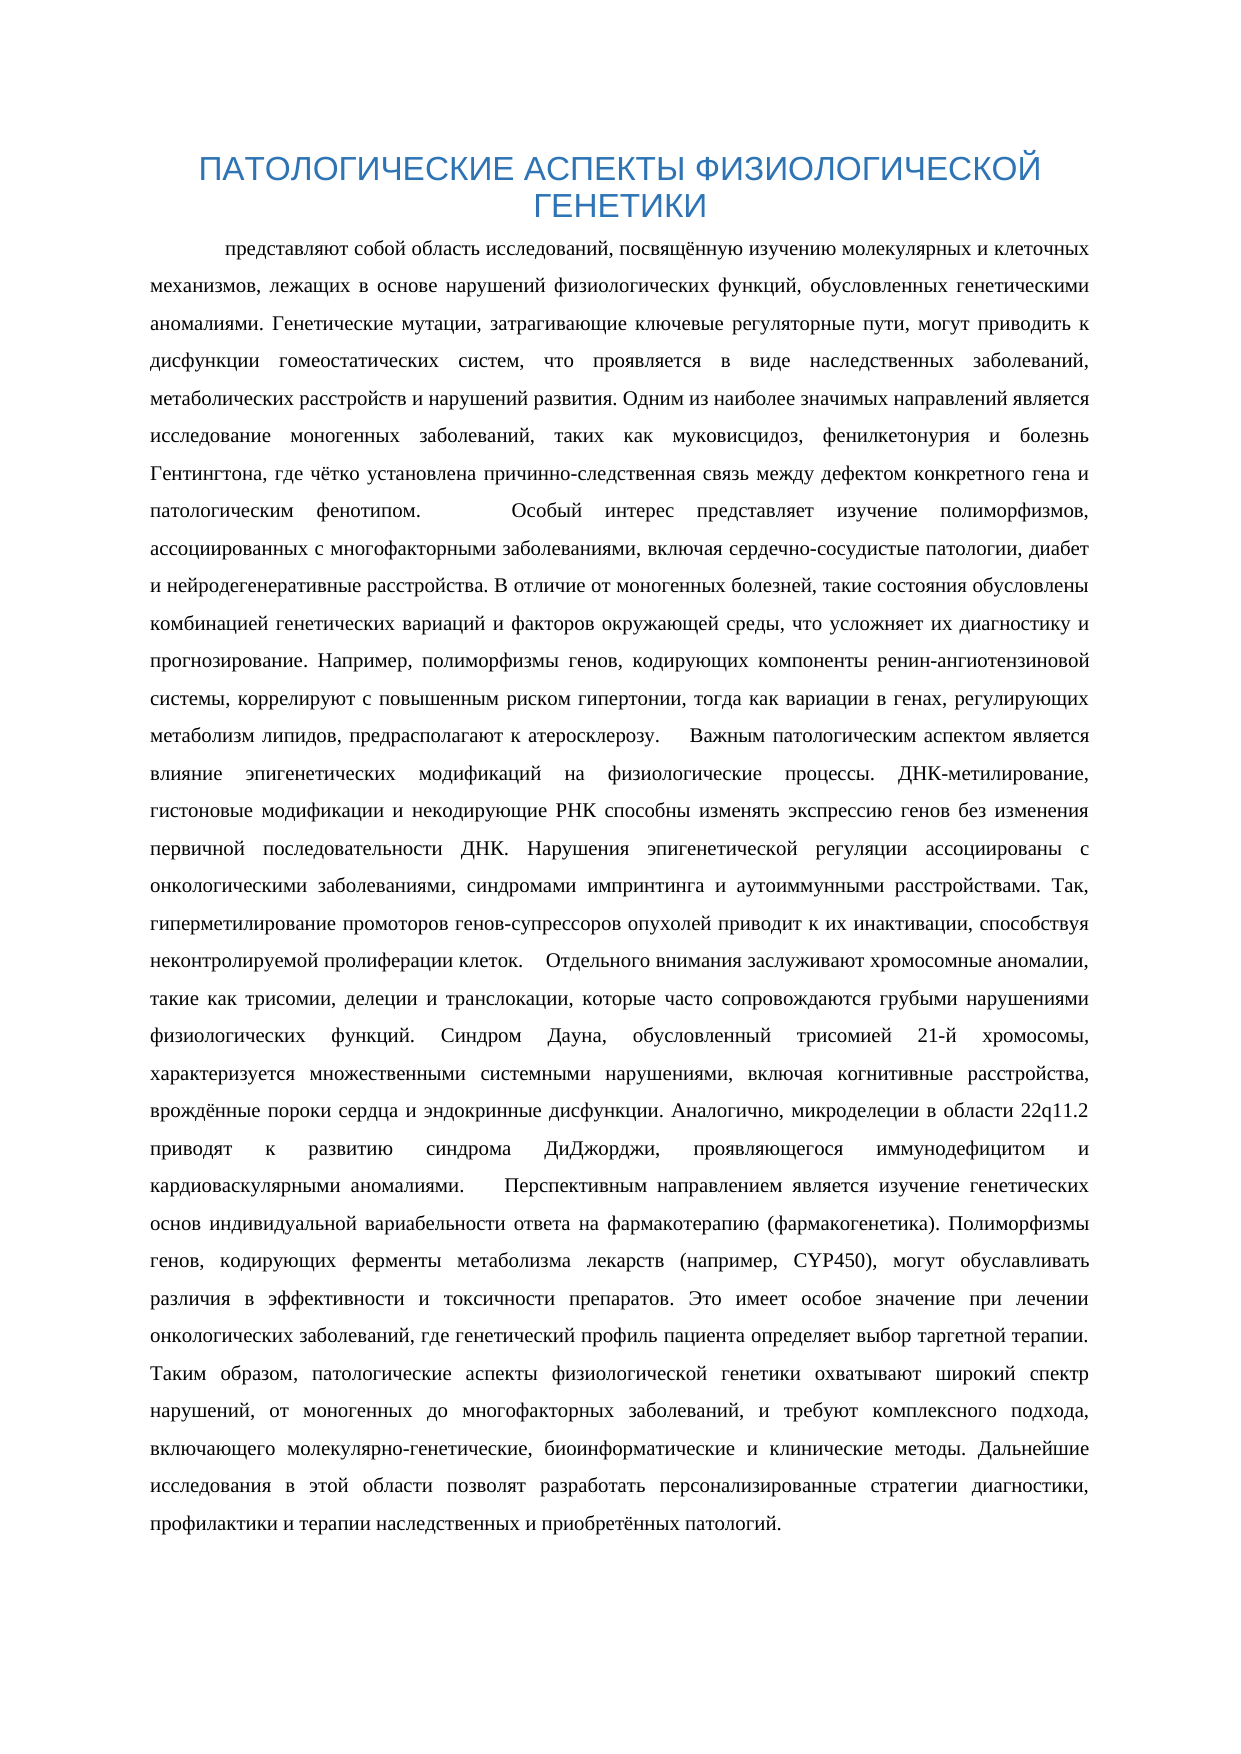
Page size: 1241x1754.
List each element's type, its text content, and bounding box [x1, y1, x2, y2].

subtitle ПАТОЛОГИЧЕСКИЕ АСПЕКТЫ ФИЗИОЛОГИЧЕСКОЙ ГЕНЕТИКИ [150, 150, 1090, 225]
text представляют собой область исследований, посвящённую изучению молекулярных и клеточных механизмов, лежащих в основе нарушений физиологических функций, обусловленных генетическими аномалиями. Генетические мутации, затрагивающие ключевые регуляторные пути, могут приводить к дисфункции гомеостатических систем, что проявляется в виде наследственных заболеваний, метаболических расстройств и нарушений развития. Одним из наиболее значимых направлений является исследование моногенных заболеваний, таких как муковисцидоз, фенилкетонурия и болезнь Гентингтона, где чётко установлена причинно-следственная связь между дефектом конкретного гена и патологическим фенотипом. Особый интерес представляет изучение полиморфизмов, ассоциированных с многофакторными заболеваниями, включая сердечно-сосудистые патологии, диабет и нейродегенеративные расстройства. В отличие от моногенных болезней, такие состояния обусловлены комбинацией генетических вариаций и факторов окружающей среды, что усложняет их диагностику и прогнозирование. Например, полиморфизмы генов, кодирующих компоненты ренин-ангиотензиновой системы, коррелируют с повышенным риском гипертонии, тогда как вариации в генах, регулирующих метаболизм липидов, предрасполагают к атеросклерозу. Важным патологическим аспектом является влияние эпигенетических модификаций на физиологические процессы. ДНК-метилирование, гистоновые модификации и некодирующие РНК способны изменять экспрессию генов без изменения первичной последовательности ДНК. Нарушения эпигенетической регуляции ассоциированы с онкологическими заболеваниями, синдромами импринтинга и аутоиммунными расстройствами. Так, гиперметилирование промоторов генов-супрессоров опухолей приводит к их инактивации, способствуя неконтролируемой пролиферации клеток. Отдельного внимания заслуживают хромосомные аномалии, такие как трисомии, делеции и транслокации, которые часто сопровождаются грубыми нарушениями физиологических функций. Синдром Дауна, обусловленный трисомией 21-й хромосомы, характеризуется множественными системными нарушениями, включая когнитивные расстройства, врождённые пороки сердца и эндокринные дисфункции. Аналогично, микроделеции в области 22q11.2 приводят к развитию синдрома ДиДжорджи, проявляющегося иммунодефицитом и кардиоваскулярными аномалиями. Перспективным направлением является изучение генетических основ индивидуальной вариабельности ответа на фармакотерапию (фармакогенетика). Полиморфизмы генов, кодирующих ферменты метаболизма лекарств (например, CYP450), могут обуславливать различия в эффективности и токсичности препаратов. Это имеет особое значение при лечении онкологических заболеваний, где генетический профиль пациента определяет выбор таргетной терапии. Таким образом, патологические аспекты физиологической генетики охватывают широкий спектр нарушений, от моногенных до многофакторных заболеваний, и требуют комплексного подхода, включающего молекулярно-генетические, биоинформатические и клинические методы. Дальнейшие исследования в этой области позволят разработать персонализированные стратегии диагностики, профилактики и терапии наследственных и приобретённых патологий. [150, 225, 1090, 1537]
